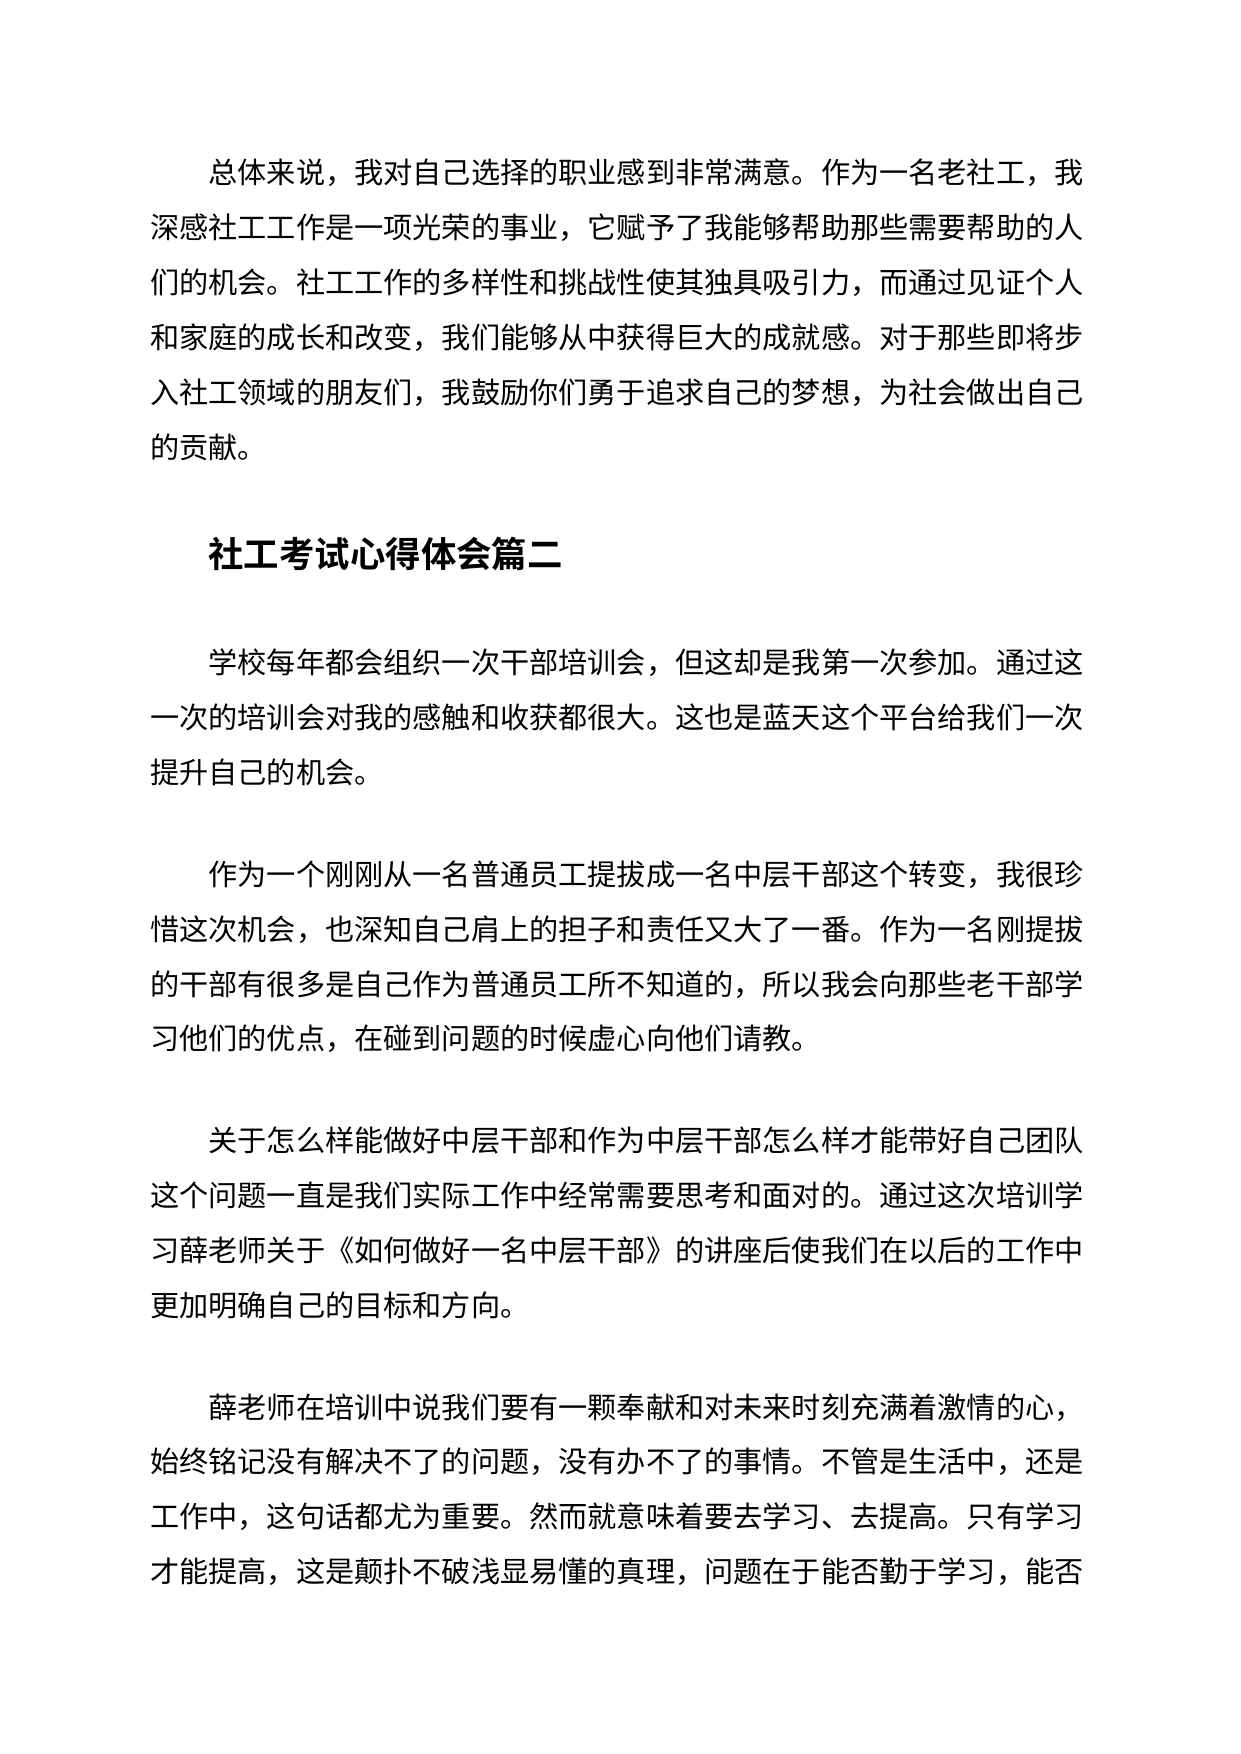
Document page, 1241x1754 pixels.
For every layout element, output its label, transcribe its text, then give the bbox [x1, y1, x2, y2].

text 学校每年都会组织一次干部培训会，但这却是我第一次参加。通过这一次的培训会对我的感触和收获都很大。这也是蓝天这个平台给我们一次提升自己的机会。 [150, 640, 1090, 792]
text 作为一个刚刚从一名普通员工提拔成一名中层干部这个转变，我很珍惜这次机会，也深知自己肩上的担子和责任又大了一番。作为一名刚提拔的干部有很多是自己作为普通员工所不知道的，所以我会向那些老干部学习他们的优点，在碰到问题的时候虚心向他们请教。 [150, 851, 1090, 1058]
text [150, 1384, 1090, 1591]
text 关于怎么样能做好中层干部和作为中层干部怎么样才能带好自己团队这个问题一直是我们实际工作中经常需要思考和面对的。通过这次培训学习薛老师关于《如何做好一名中层干部》的讲座后使我们在以后的工作中更加明确自己的目标和方向。 [150, 1118, 1090, 1325]
text 总体来说，我对自己选择的职业感到非常满意。作为一名老社工，我深感社工工作是一项光荣的事业，它赋予了我能够帮助那些需要帮助的人们的机会。社工工作的多样性和挑战性使其独具吸引力，而通过见证个人和家庭的成长和改变，我们能够从中获得巨大的成就感。对于那些即将步入社工领域的朋友们，我鼓励你们勇于追求自己的梦想，为社会做出自己的贡献。 [150, 150, 1090, 467]
text 社工考试心得体会篇二 [150, 526, 1090, 577]
